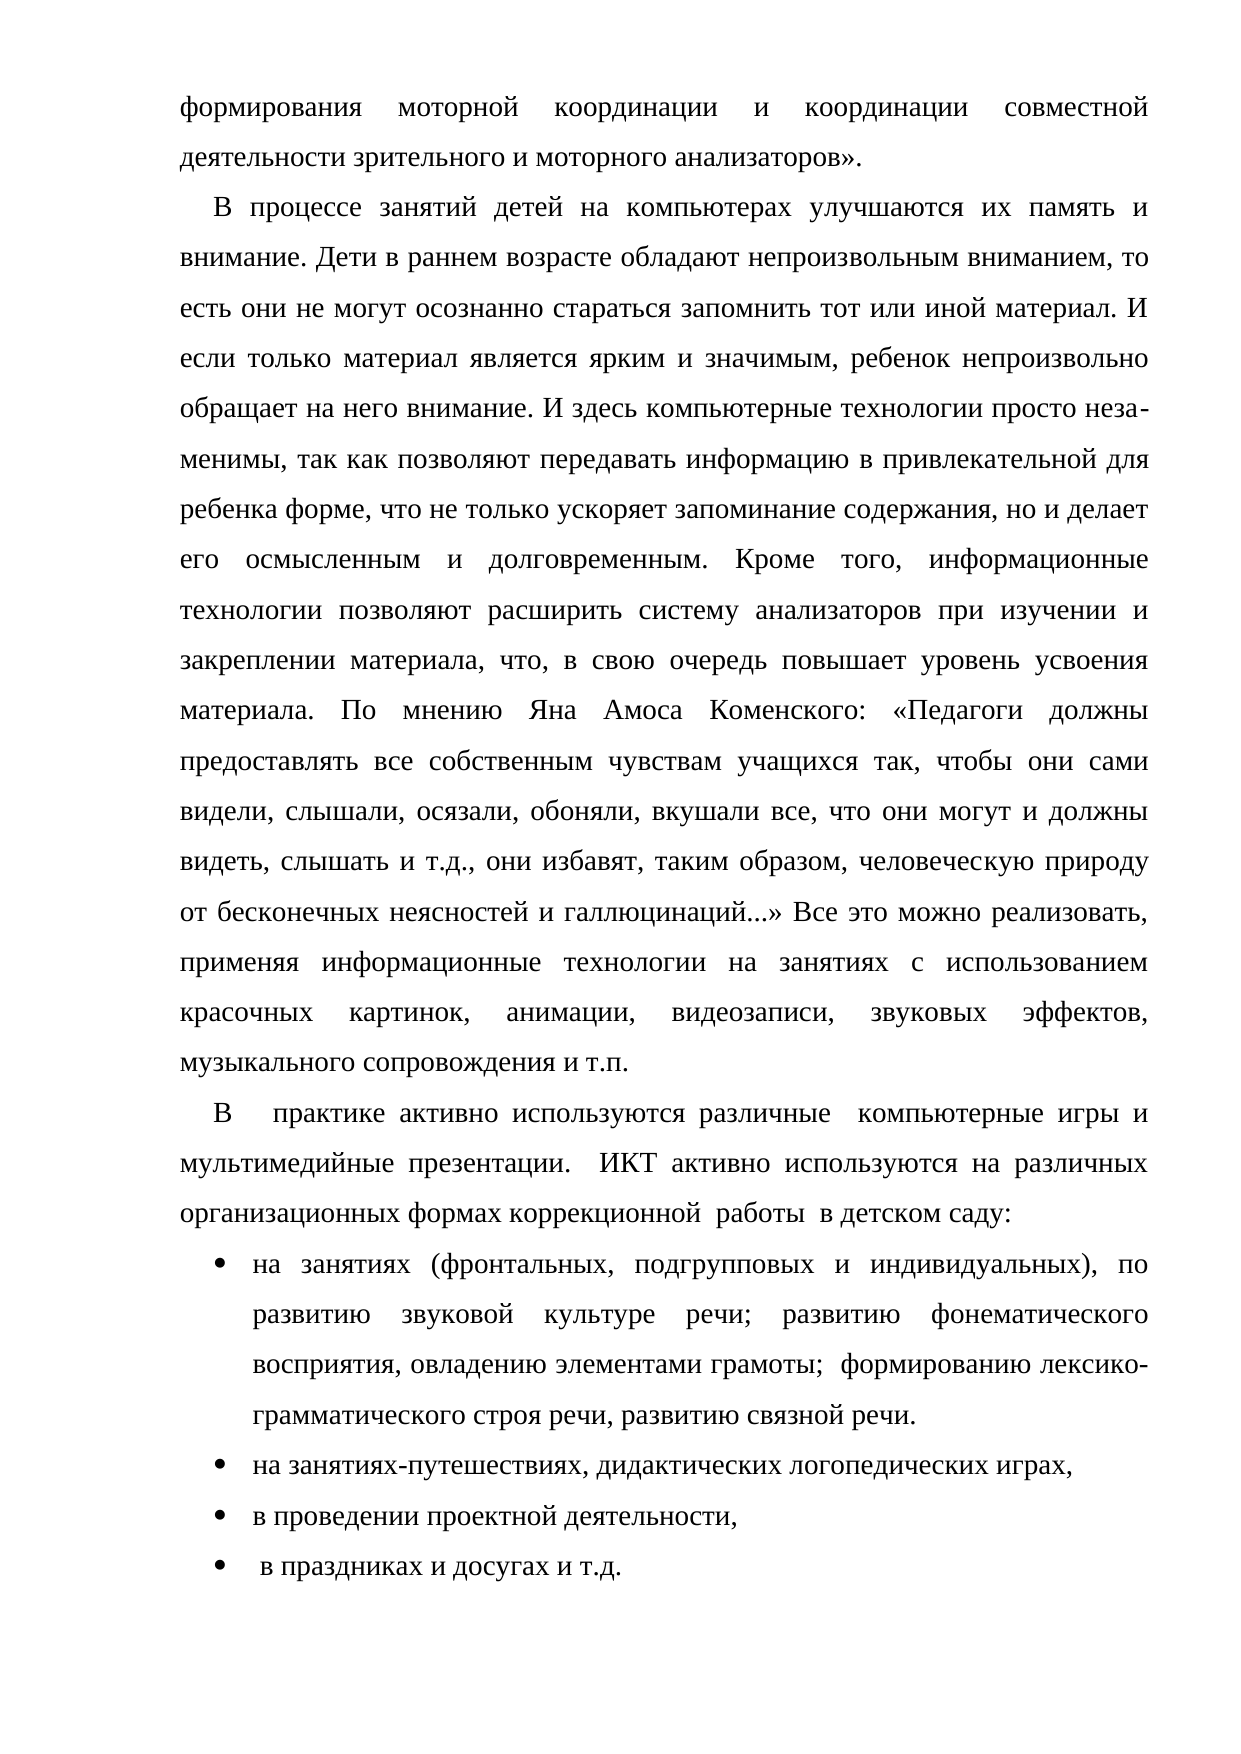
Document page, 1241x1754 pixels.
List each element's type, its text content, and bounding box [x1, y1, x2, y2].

list на занятиях-путешествиях, дидактических логопедических играх, [215, 1447, 1149, 1481]
text В процессе занятий детей на компьютерах улучшаются их память и внимание. Дети в раннем возрасте обладают непроизвольным вниманием, то есть они не могут осознанно стараться запомнить тот или иной материал. И если только материал является ярким и значимым, ребенок непроизвольно обращает на него внимание. И здесь компьютерные технологии просто незаменимы, так как позволяют передавать информацию в привлекательной для ребенка форме, что не только ускоряет запоминание содержания, но и делает его осмысленным и долговременным. Кроме того, информационные технологии позволяют расширить систему анализаторов при изучении и закреплении материала, что, в свою очередь повышает уровень усвоения материала. По мнению Яна Амоса Коменского: «Педагоги должны предоставлять все собственным чувствам учащихся так, чтобы они сами видели, слышали, осязали, обоняли, вкушали все, что они могут и должны видеть, слышать и т.д., они избавят, таким образом, человеческую природу от бесконечных неясностей и галлюцинаций...» Все это можно реализовать, применяя информационные технологии на занятиях с использованием красочных картинок, анимации, видеозаписи, звуковых эффектов, музыкального сопровождения и т.п. [179, 189, 1149, 1078]
list на занятиях (фронтальных, подгрупповых и индивидуальных), по развитию звуковой культуре речи; развитию фонематического восприятия, овладению элементами грамоты; формированию лексико-грамматического строя речи, развитию связной речи. [215, 1246, 1149, 1430]
list в проведении проектной деятельности, [215, 1498, 1149, 1531]
list в праздниках и досугах и т.д. [215, 1548, 1149, 1582]
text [179, 89, 1149, 172]
text В практике активно используются различные компьютерные игры и мультимедийные презентации. ИКТ активно используются на различных организационных формах коррекционной работы в детском саду: [179, 1095, 1149, 1229]
